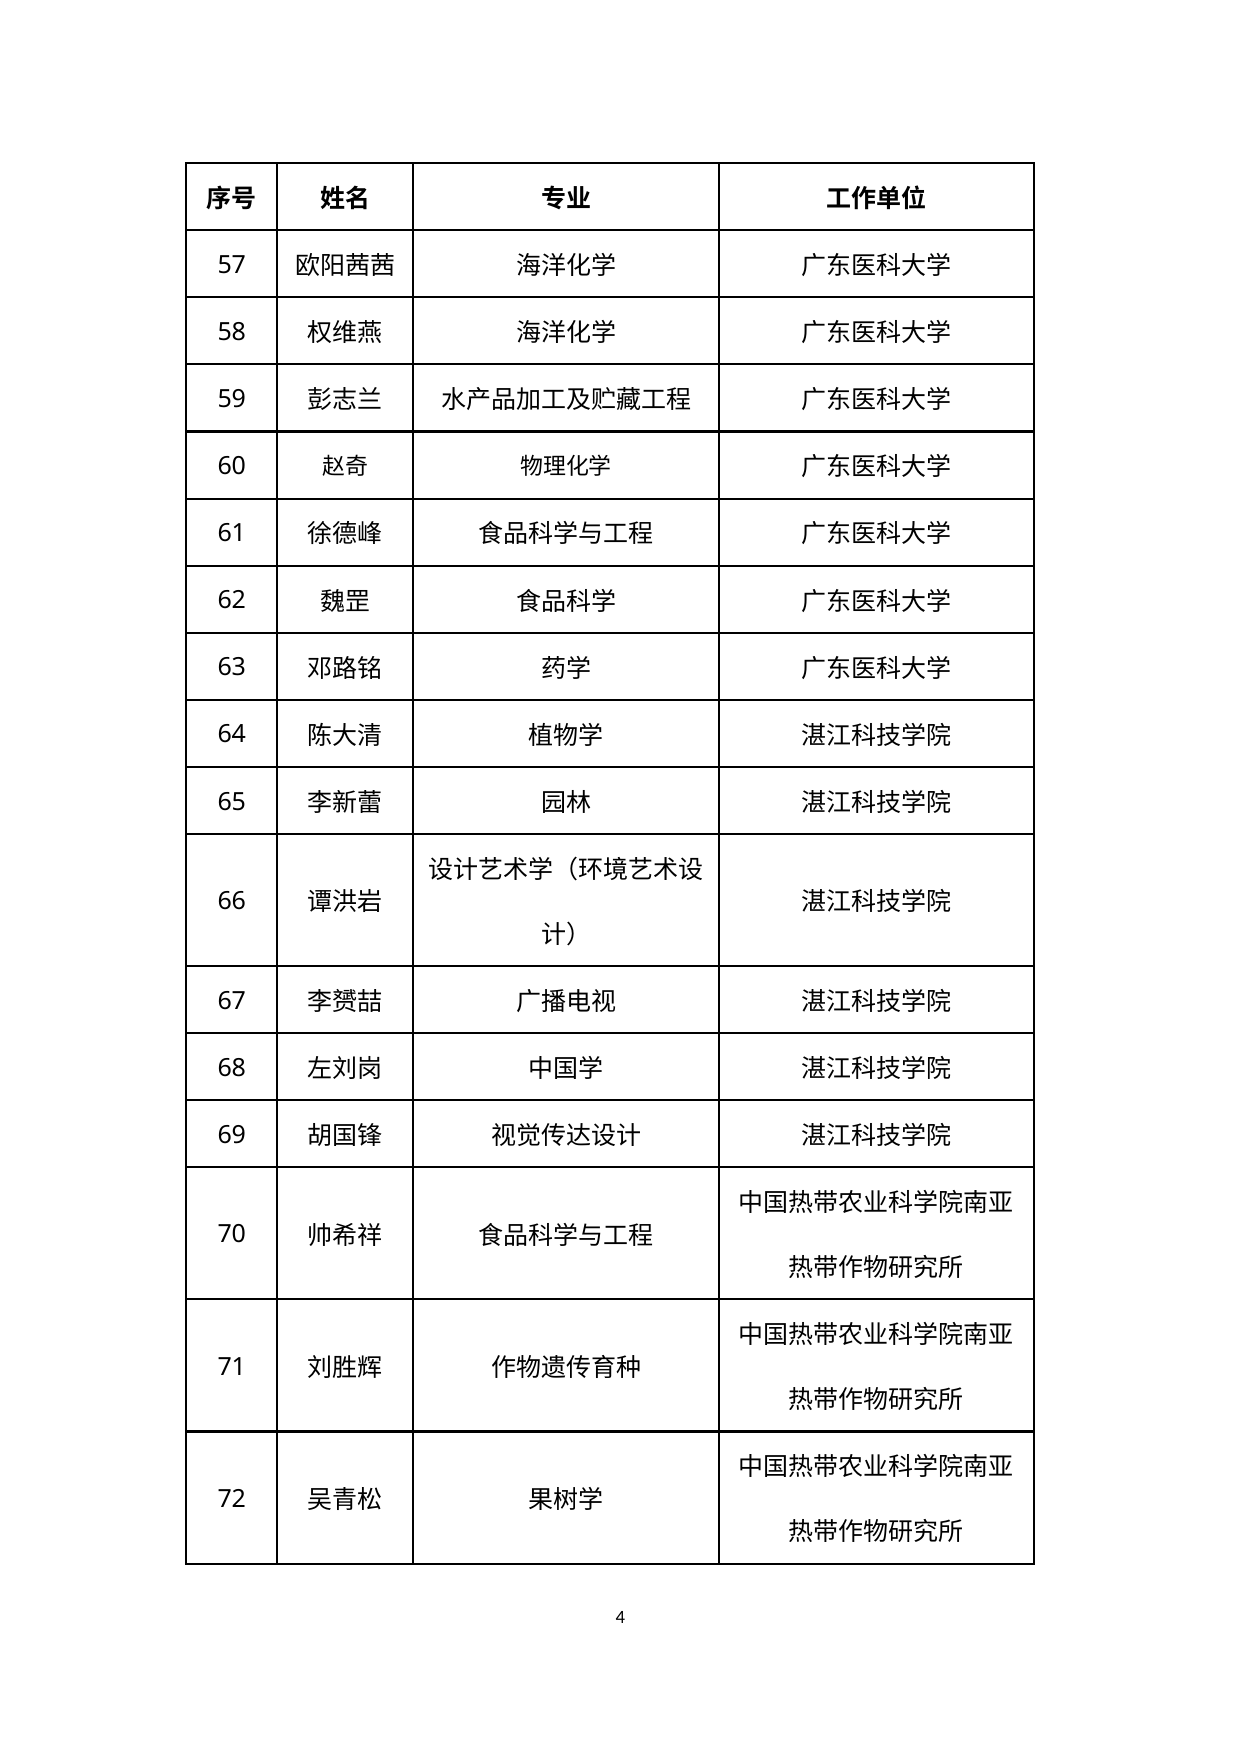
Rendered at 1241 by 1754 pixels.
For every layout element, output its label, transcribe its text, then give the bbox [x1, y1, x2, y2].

table_cell 湛江科技学院 [720, 768, 1033, 833]
table_cell 湛江科技学院 [720, 1034, 1033, 1099]
table_cell 水产品加工及贮藏工程 [414, 365, 718, 430]
table_cell 广东医科大学 [720, 634, 1033, 699]
table_header 姓名 [278, 164, 412, 229]
table_cell 园林 [414, 768, 718, 833]
table_cell 湛江科技学院 [720, 835, 1033, 965]
table_cell 物理化学 [414, 433, 718, 497]
table_cell 果树学 [414, 1433, 718, 1562]
table_cell 69 [187, 1101, 276, 1166]
table_cell 广东医科大学 [720, 433, 1033, 497]
table_cell 帅希祥 [278, 1168, 412, 1298]
table_cell 植物学 [414, 701, 718, 766]
table_cell 65 [187, 768, 276, 833]
table_cell 权维燕 [278, 298, 412, 363]
table_cell 72 [187, 1433, 276, 1562]
table_cell 食品科学 [414, 567, 718, 632]
table_cell 视觉传达设计 [414, 1101, 718, 1166]
table_cell 药学 [414, 634, 718, 699]
table_cell 67 [187, 967, 276, 1032]
table_cell 湛江科技学院 [720, 967, 1033, 1032]
table_header 序号 [187, 164, 276, 229]
table_cell 中国热带农业科学院南亚热带作物研究所 [720, 1433, 1033, 1562]
table_cell 广东医科大学 [720, 500, 1033, 564]
table_cell 海洋化学 [414, 231, 718, 296]
table_cell 广东医科大学 [720, 567, 1033, 632]
table_cell 64 [187, 701, 276, 766]
table_header 专业 [414, 164, 718, 229]
table_cell 中国热带农业科学院南亚热带作物研究所 [720, 1300, 1033, 1430]
table_cell 吴青松 [278, 1433, 412, 1562]
table_cell 广东医科大学 [720, 365, 1033, 430]
table_cell 李新蕾 [278, 768, 412, 833]
table_cell 徐德峰 [278, 500, 412, 564]
table_cell 食品科学与工程 [414, 1168, 718, 1298]
table_cell 广东医科大学 [720, 298, 1033, 363]
table_cell 66 [187, 835, 276, 965]
table_cell 海洋化学 [414, 298, 718, 363]
table_cell 赵奇 [278, 433, 412, 497]
table_cell 湛江科技学院 [720, 701, 1033, 766]
table_cell 59 [187, 365, 276, 430]
table_cell 作物遗传育种 [414, 1300, 718, 1430]
table_cell 68 [187, 1034, 276, 1099]
table_cell 李赟喆 [278, 967, 412, 1032]
table_cell 中国学 [414, 1034, 718, 1099]
table_cell 陈大清 [278, 701, 412, 766]
table_cell 58 [187, 298, 276, 363]
table_cell 欧阳茜茜 [278, 231, 412, 296]
table_cell 61 [187, 500, 276, 564]
table_cell 湛江科技学院 [720, 1101, 1033, 1166]
table_cell 70 [187, 1168, 276, 1298]
table_cell 刘胜辉 [278, 1300, 412, 1430]
table_cell 57 [187, 231, 276, 296]
table_cell 广东医科大学 [720, 231, 1033, 296]
table_cell 62 [187, 567, 276, 632]
table_cell 魏罡 [278, 567, 412, 632]
table_cell 食品科学与工程 [414, 500, 718, 564]
table_cell 广播电视 [414, 967, 718, 1032]
table_cell 63 [187, 634, 276, 699]
table_cell 设计艺术学（环境艺术设计） [414, 835, 718, 965]
table_cell 左刘岗 [278, 1034, 412, 1099]
table_cell 彭志兰 [278, 365, 412, 430]
table_cell 谭洪岩 [278, 835, 412, 965]
table_header 工作单位 [720, 164, 1033, 229]
table_cell 60 [187, 433, 276, 497]
table_cell 71 [187, 1300, 276, 1430]
table_cell 邓路铭 [278, 634, 412, 699]
table_cell 胡国锋 [278, 1101, 412, 1166]
table_cell 中国热带农业科学院南亚热带作物研究所 [720, 1168, 1033, 1298]
